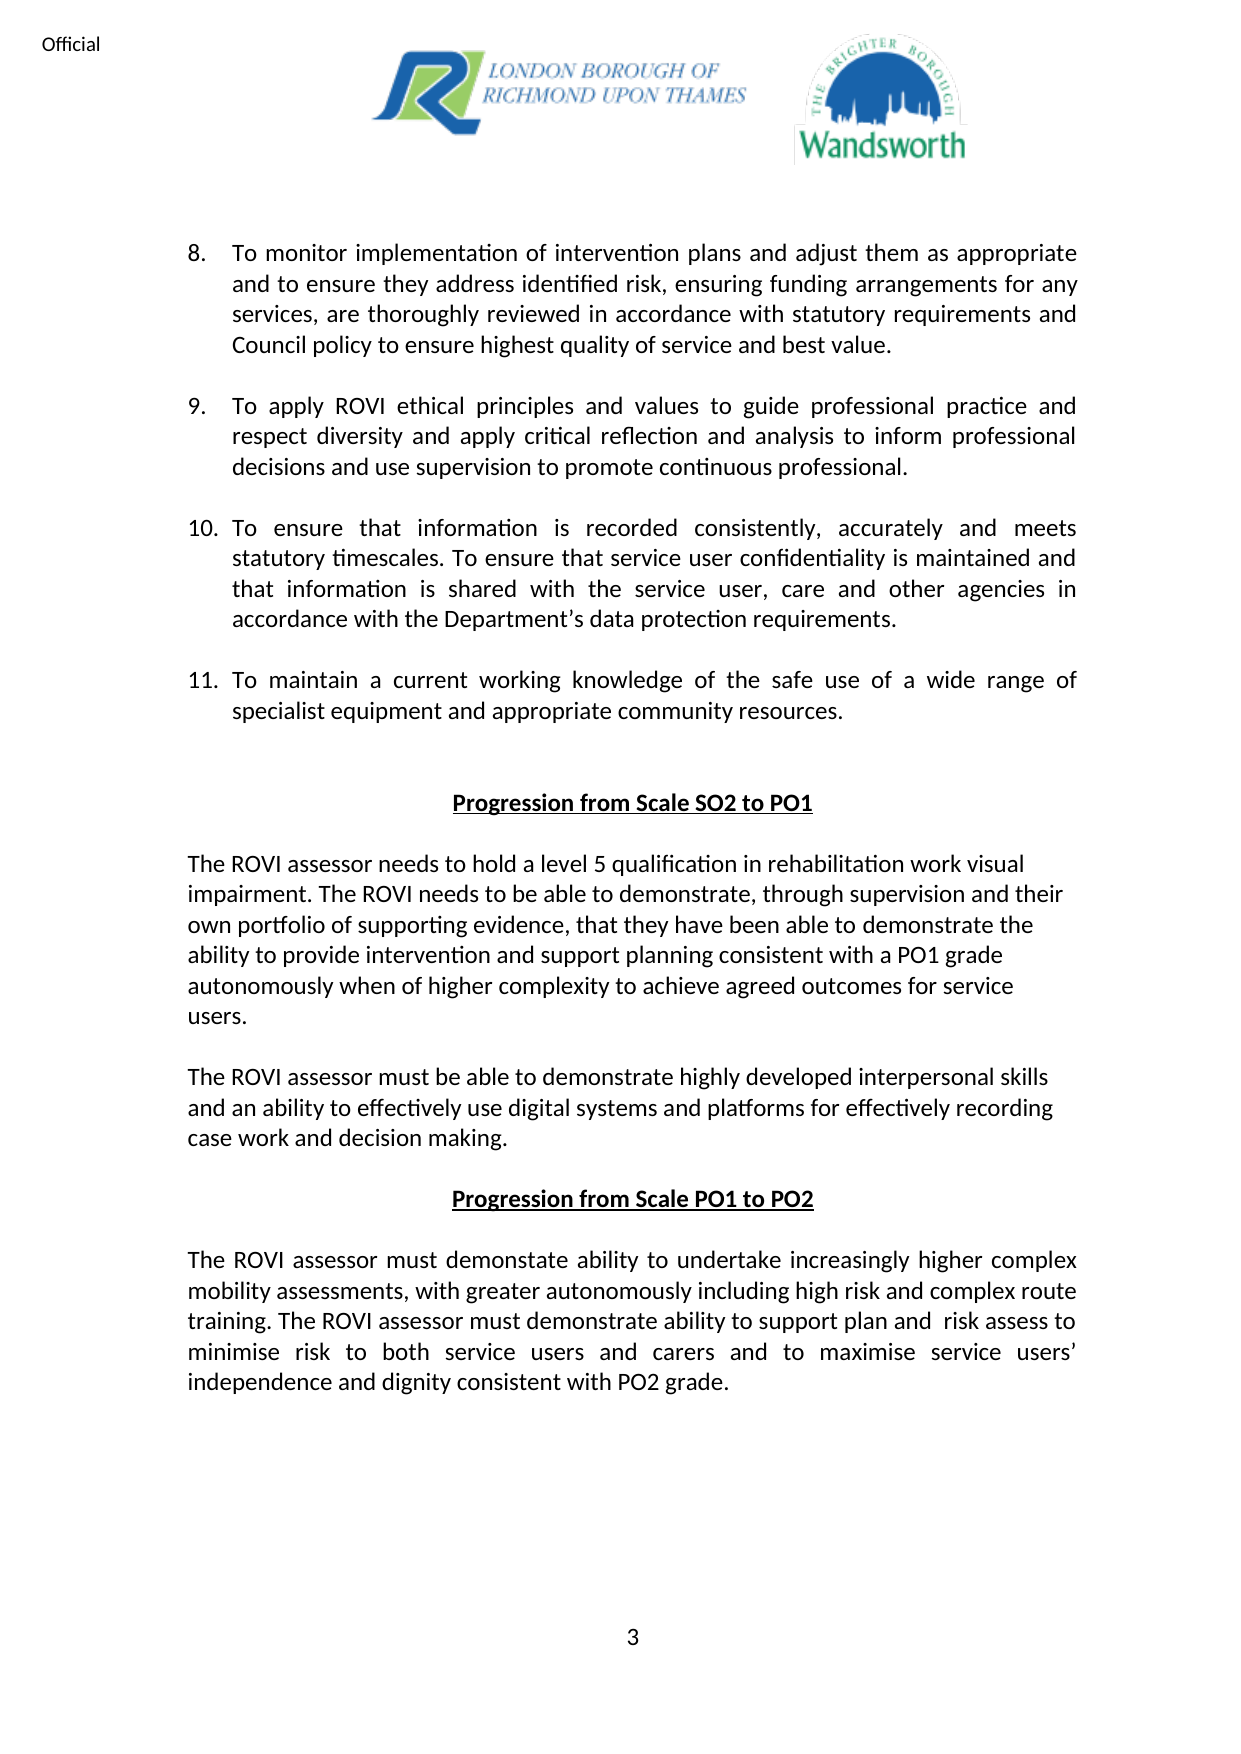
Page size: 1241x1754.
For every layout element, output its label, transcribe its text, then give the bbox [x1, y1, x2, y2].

list To maintain a current working knowledge of the safe use of a wide range of specialist equipment and appropriate community resources. [187, 664, 1078, 726]
list To ensure that information is recorded consistently, accurately and meets statutory timescales. To ensure that service user confidentiality is maintained and that information is shared with the service user, care and other agencies in accordance with the Department’s data protection requirements. [187, 512, 1078, 634]
text The ROVI assessor needs to hold a level 5 qualification in rehabilitation work visual impairment. The ROVI needs to be able to demonstrate, through supervision and their own portfolio of supporting evidence, that they have been able to demonstrate the ability to provide intervention and support planning consistent with a PO1 grade autonomously when of higher complexity to achieve agreed outcomes for service users. [187, 848, 1078, 1031]
text Progression from Scale SO2 to PO1 [187, 787, 1078, 817]
text The ROVI assessor must be able to demonstrate highly developed interpersonal skills and an ability to effectively use digital systems and platforms for effectively recording case work and decision making. [187, 1061, 1078, 1153]
text The ROVI assessor must demonstate ability to undertake increasingly higher complex mobility assessments, with greater autonomously including high risk and complex route training. The ROVI assessor must demonstrate ability to support plan and risk assess to minimise risk to both service users and carers and to maximise service users’ independence and dignity consistent with PO2 grade. [187, 1244, 1078, 1397]
list To apply ROVI ethical principles and values to guide professional practice and respect diversity and apply critical reflection and analysis to inform professional decisions and use supervision to promote continuous professional. [187, 390, 1078, 481]
text Progression from Scale PO1 to PO2 [187, 1183, 1078, 1214]
list To monitor implementation of intervention plans and adjust them as appropriate and to ensure they address identified risk, ensuring funding arrangements for any services, are thoroughly reviewed in accordance with statutory requirements and Council policy to ensure highest quality of service and best value. [187, 237, 1078, 359]
